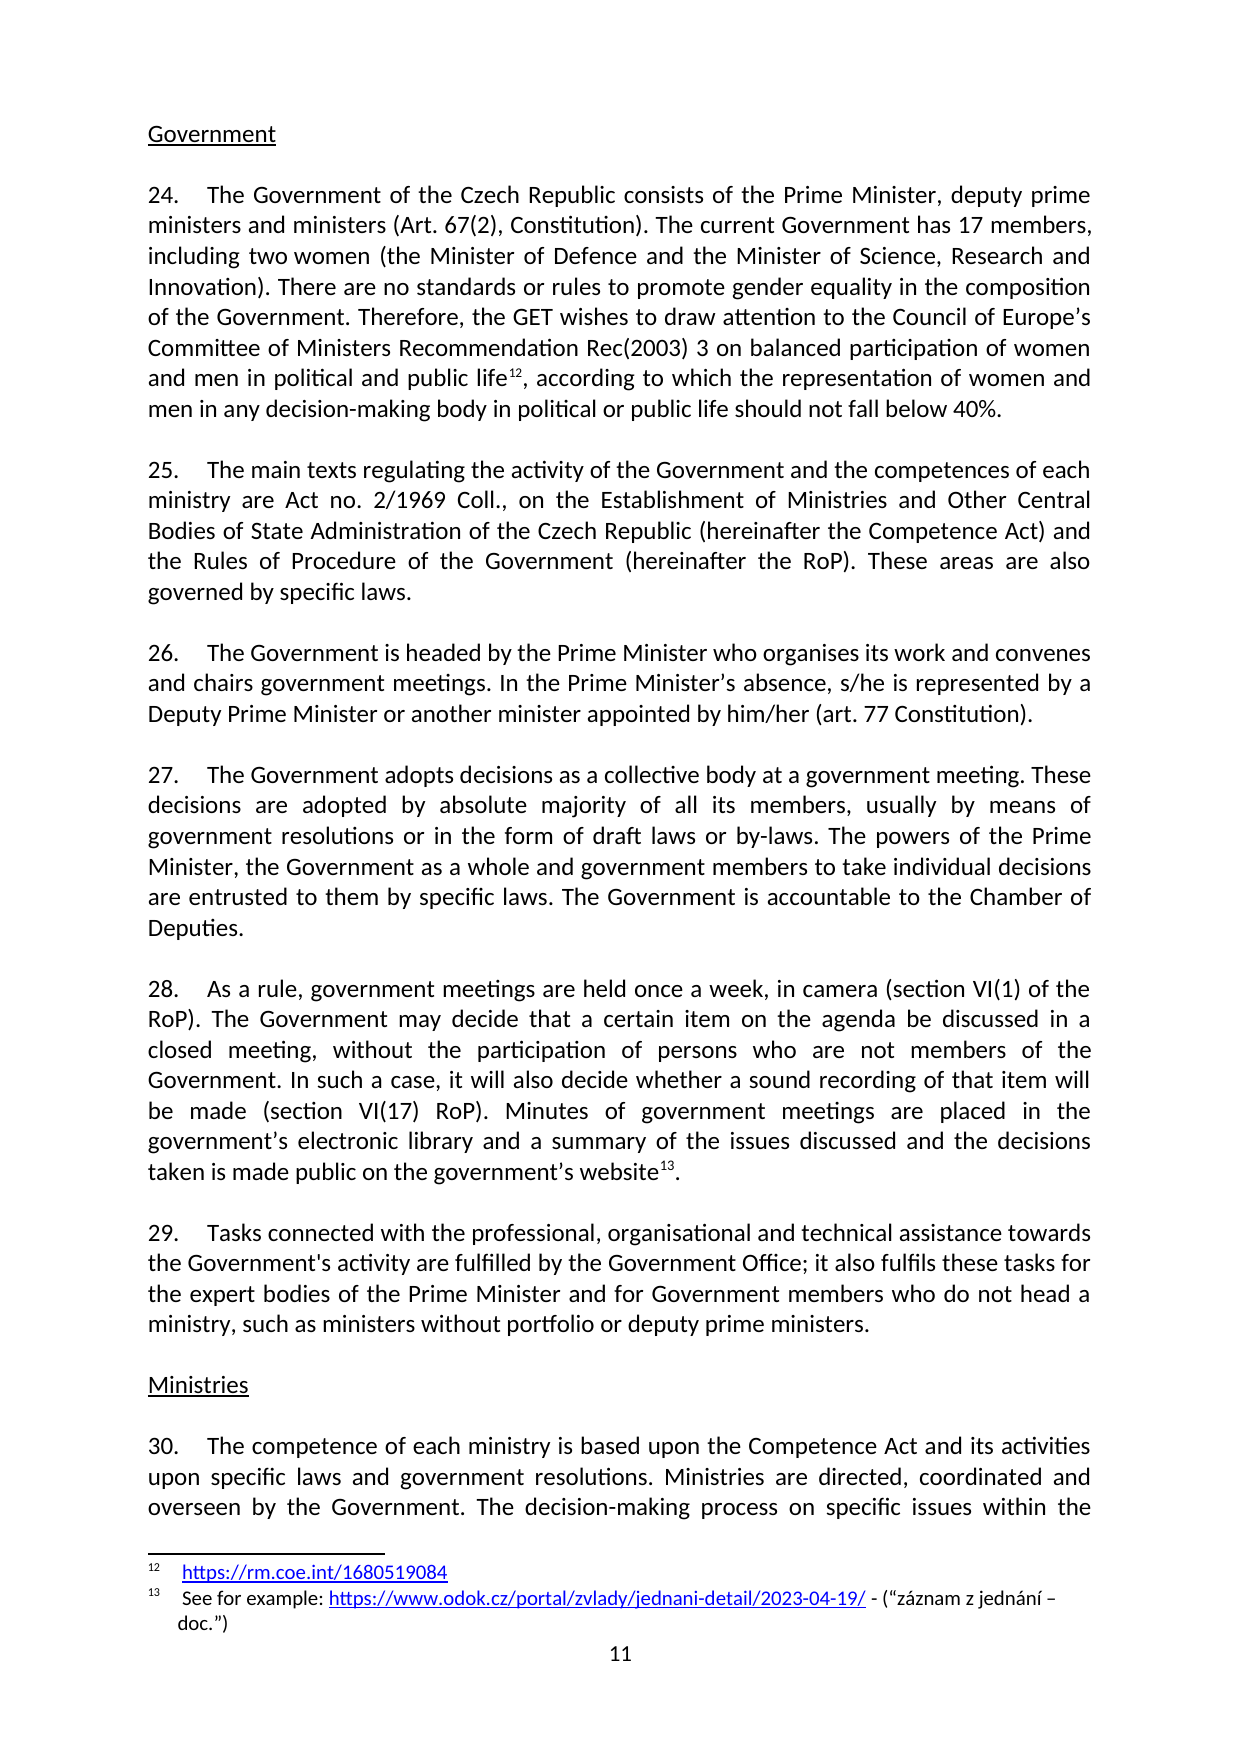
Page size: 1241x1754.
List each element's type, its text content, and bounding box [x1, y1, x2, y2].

list Tasks connected with the professional, organisational and technical assistance towards the Government's activity are fulfilled by the Government Office; it also fulfils these tasks for the expert bodies of the Prime Minister and for Government members who do not head a ministry, such as ministers without portfolio or deputy prime ministers. [148, 1217, 1092, 1339]
list As a rule, government meetings are held once a week, in camera (section VI(1) of the RoP). The Government may decide that a certain item on the agenda be discussed in a closed meeting, without the participation of persons who are not members of the Government. In such a case, it will also decide whether a sound recording of that item will be made (section VI(17) RoP). Minutes of government meetings are placed in the government’s electronic library and a summary of the issues discussed and the decisions taken is made public on the government’s website. [148, 973, 1092, 1186]
text Government [148, 118, 1092, 149]
list The Government is headed by the Prime Minister who organises its work and convenes and chairs government meetings. In the Prime Minister’s absence, s/he is represented by a Deputy Prime Minister or another minister appointed by him/her (art. 77 Constitution). [148, 637, 1092, 728]
text Ministries [148, 1369, 1092, 1400]
list The Government adopts decisions as a collective body at a government meeting. These decisions are adopted by absolute majority of all its members, usually by means of government resolutions or in the form of draft laws or by-laws. The powers of the Prime Minister, the Government as a whole and government members to take individual decisions are entrusted to them by specific laws. The Government is accountable to the Chamber of Deputies. [148, 759, 1092, 942]
list The main texts regulating the activity of the Government and the competences of each ministry are Act no. 2/1969 Coll., on the Establishment of Ministries and Other Central Bodies of State Administration of the Czech Republic (hereinafter the Competence Act) and the Rules of Procedure of the Government (hereinafter the RoP). These areas are also governed by specific laws. [148, 454, 1092, 606]
list The Government of the Czech Republic consists of the Prime Minister, deputy prime ministers and ministers (Art. 67(2), Constitution). The current Government has 17 members, including two women (the Minister of Defence and the Minister of Science, Research and Innovation). There are no standards or rules to promote gender equality in the composition of the Government. Therefore, the GET wishes to draw attention to the Council of Europe’s Committee of Ministers Recommendation Rec(2003) 3 on balanced participation of women and men in political and public life, according to which the representation of women and men in any decision-making body in political or public life should not fall below 40%. [148, 179, 1092, 423]
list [148, 1431, 1092, 1522]
